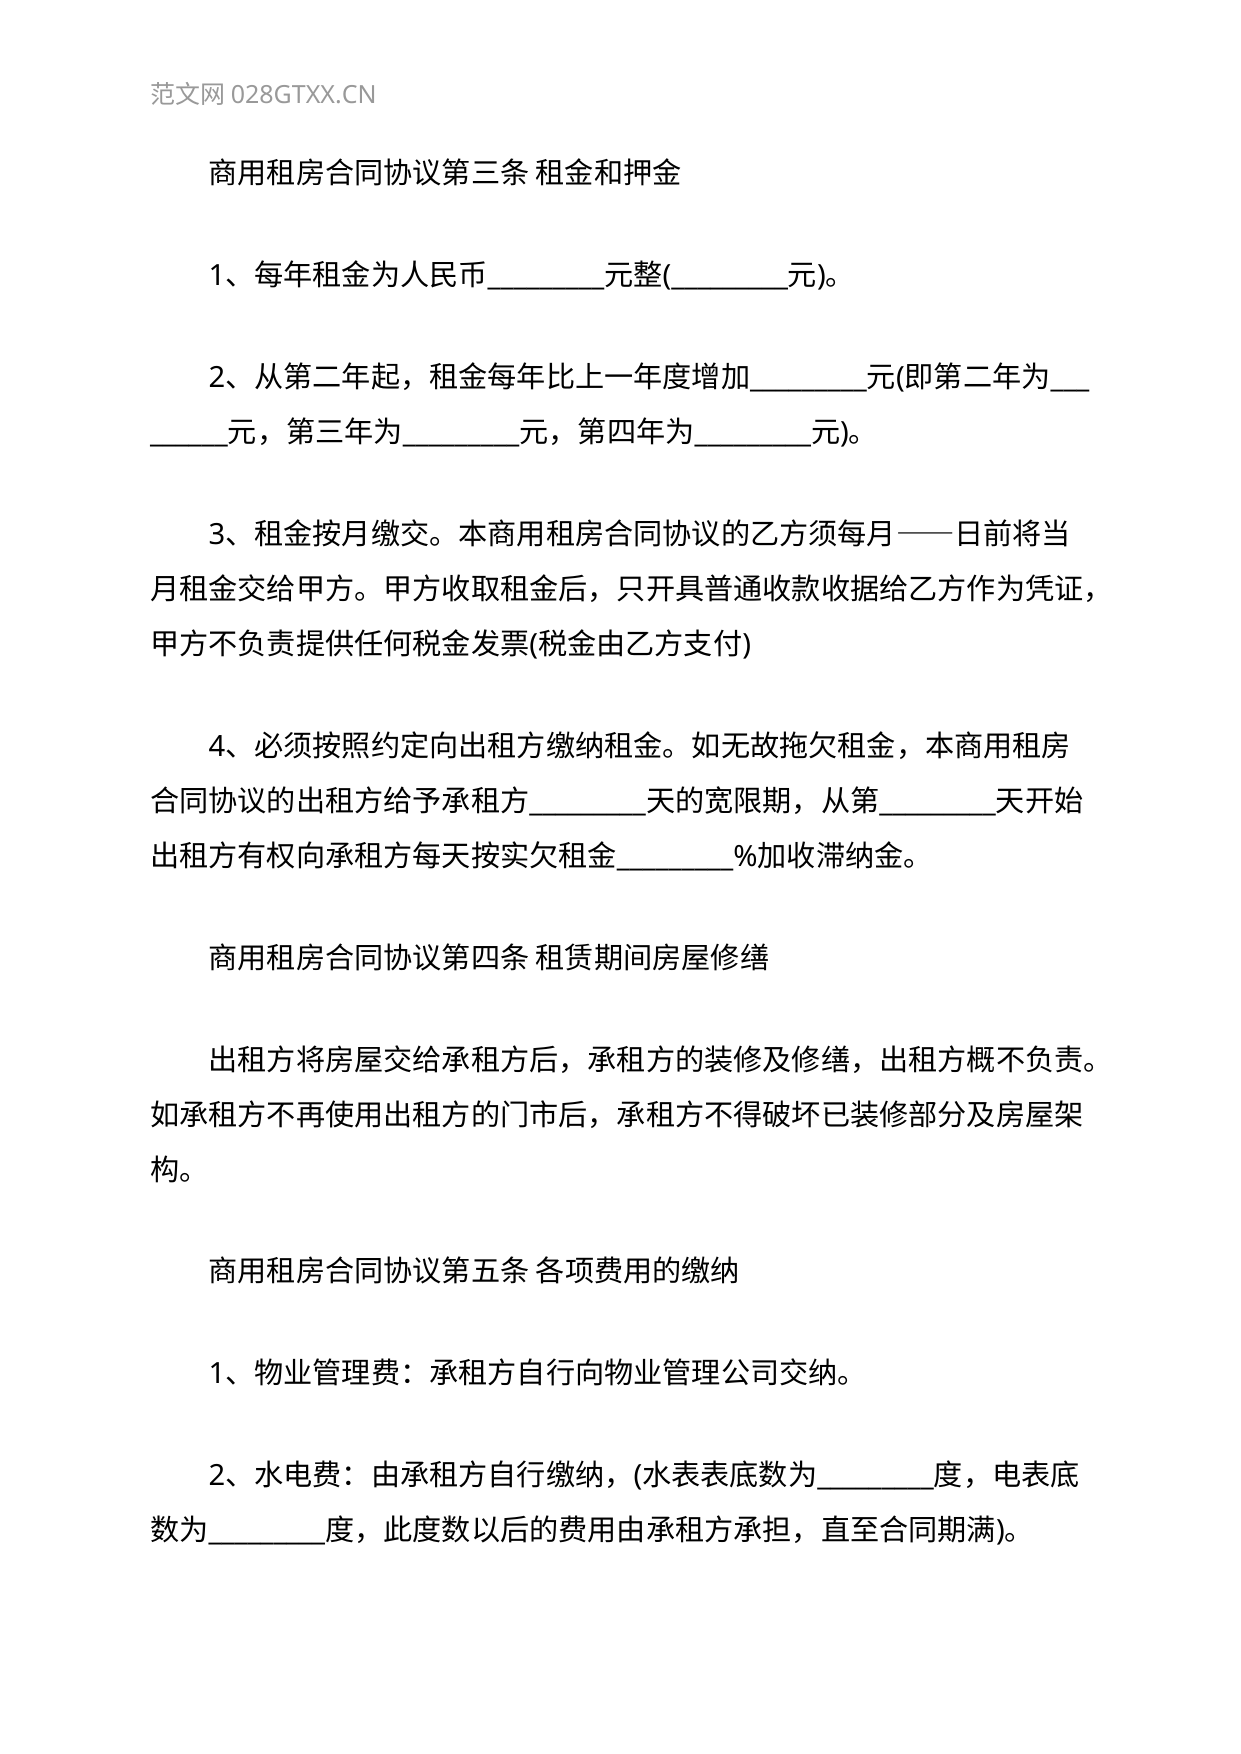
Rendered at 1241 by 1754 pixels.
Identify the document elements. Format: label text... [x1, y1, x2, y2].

text 3、租金按月缴交。本商用租房合同协议的乙方须每月――日前将当月租金交给甲方。甲方收取租金后，只开具普通收款收据给乙方作为凭证，甲方不负责提供任何税金发票(税金由乙方支付) [150, 511, 1090, 663]
text 1、每年租金为人民币_________元整(_________元)。 [150, 252, 1090, 294]
text 商用租房合同协议第五条 各项费用的缴纳 [150, 1248, 1090, 1290]
text 出租方将房屋交给承租方后，承租方的装修及修缮，出租方概不负责。如承租方不再使用出租方的门市后，承租方不得破坏已装修部分及房屋架构。 [150, 1036, 1090, 1188]
text 2、水电费：由承租方自行缴纳，(水表表底数为_________度，电表底数为_________度，此度数以后的费用由承租方承担，直至合同期满)。 [150, 1452, 1090, 1549]
text 商用租房合同协议第四条 租赁期间房屋修缮 [150, 934, 1090, 977]
text 1、物业管理费：承租方自行向物业管理公司交纳。 [150, 1350, 1090, 1392]
text 商用租房合同协议第三条 租金和押金 [150, 150, 1090, 192]
text 2、从第二年起，租金每年比上一年度增加_________元(即第二年为_________元，第三年为_________元，第四年为_________元)。 [150, 354, 1090, 451]
text 4、必须按照约定向出租方缴纳租金。如无故拖欠租金，本商用租房合同协议的出租方给予承租方_________天的宽限期，从第_________天开始出租方有权向承租方每天按实欠租金_________%加收滞纳金。 [150, 723, 1090, 875]
